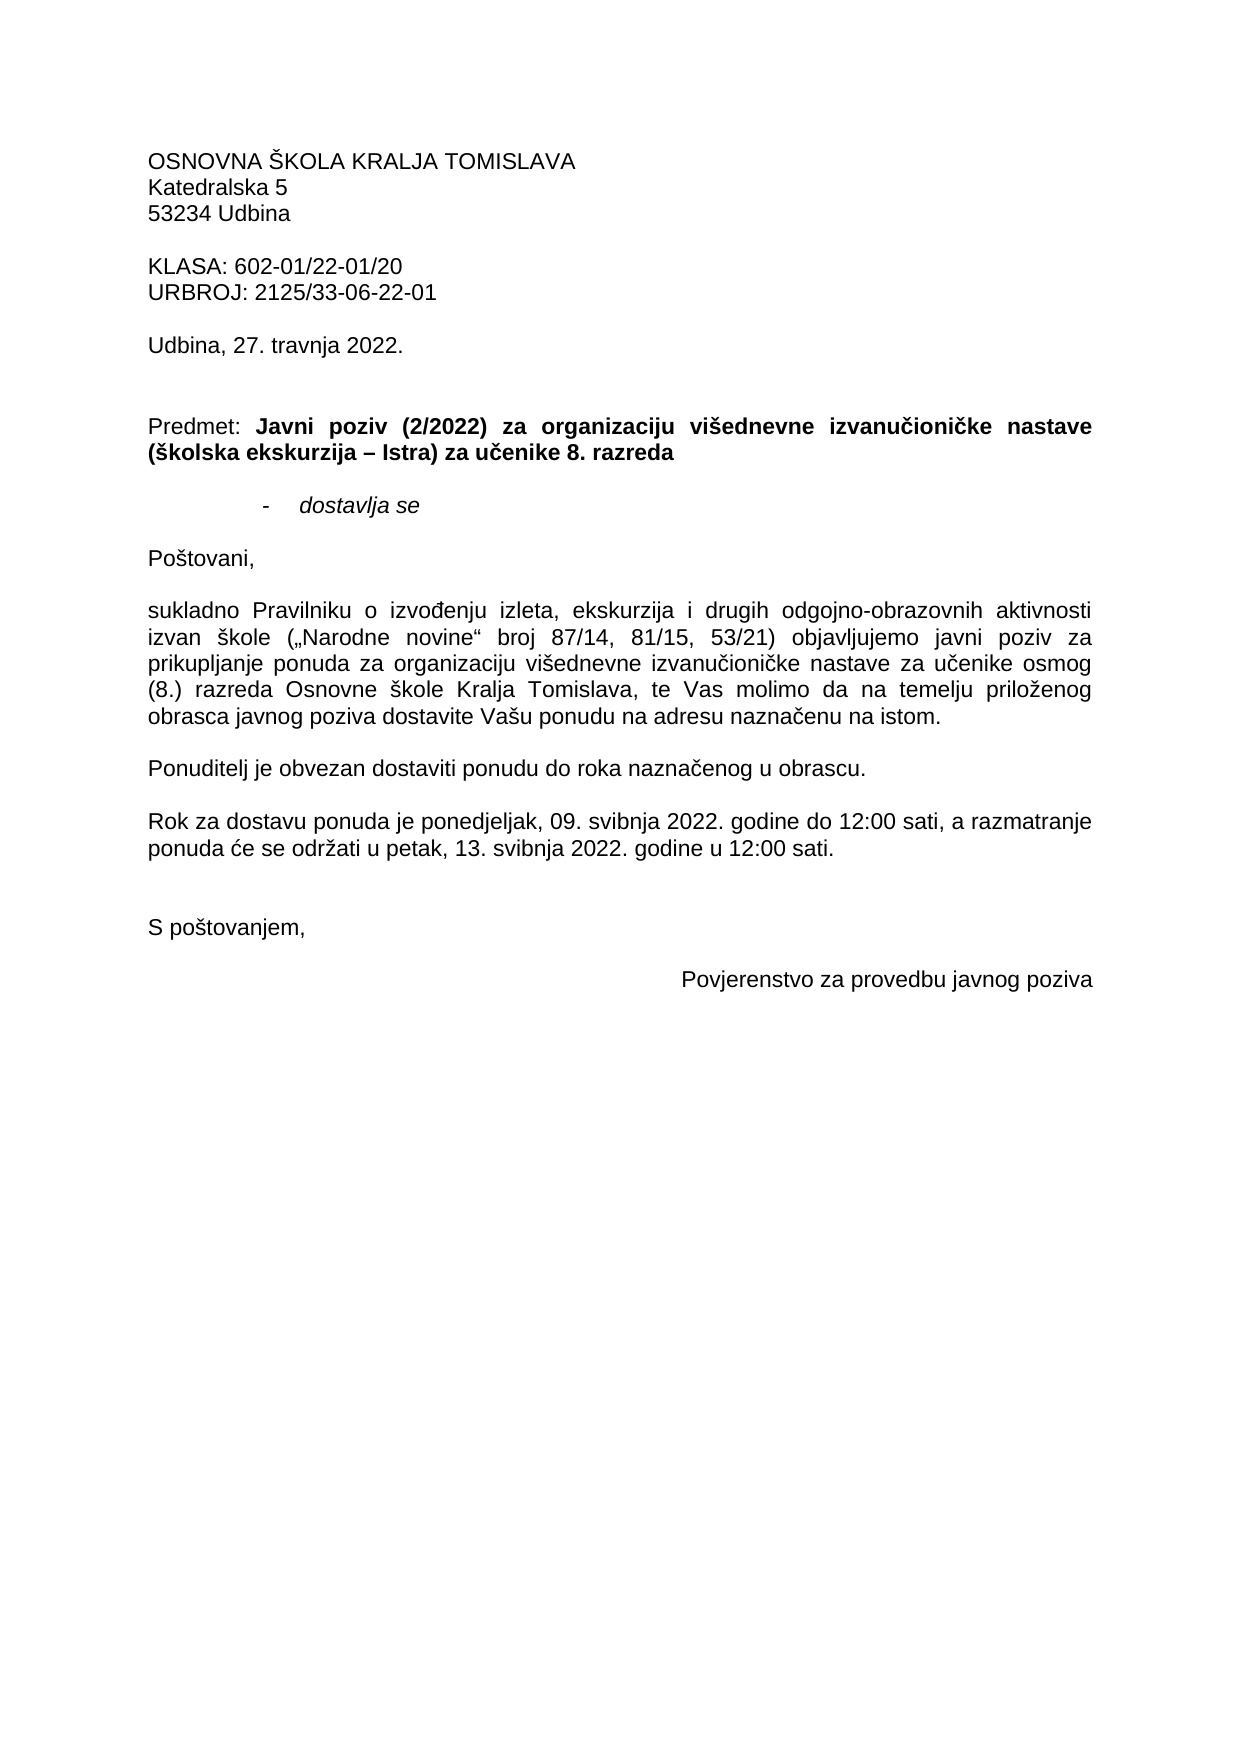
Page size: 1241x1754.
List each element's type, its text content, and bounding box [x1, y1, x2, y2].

text Ponuditelj je obvezan dostaviti ponudu do roka naznačenog u obrascu. [148, 755, 1093, 782]
text Predmet: Javni poziv (2/2022) za organizaciju višednevne izvanučioničke nastave (školska ekskurzija – Istra) za učenike 8. razreda [148, 413, 1093, 466]
text Katedralska 5 [148, 174, 1093, 200]
text Rok za dostavu ponuda je ponedjeljak, 09. svibnja 2022. godine do 12:00 sati, a razmatranje ponuda će se održati u petak, 13. svibnja 2022. godine u 12:00 sati. [148, 808, 1093, 861]
text sukladno Pravilniku o izvođenju izleta, ekskurzija i drugih odgojno-obrazovnih aktivnosti izvan škole („Narodne novine“ broj 87/14, 81/15, 53/21) objavljujemo javni poziv za prikupljanje ponuda za organizaciju višednevne izvanučioničke nastave za učenike osmog (8.) razreda Osnovne škole Kralja Tomislava, te Vas molimo da na temelju priloženog obrasca javnog poziva dostavite Vašu ponudu na adresu naznačenu na istom. [148, 597, 1093, 729]
text S poštovanjem, [148, 913, 1093, 940]
text KLASA: 602-01/22-01/20 [148, 253, 1093, 279]
text OSNOVNA ŠKOLA KRALJA TOMISLAVA [148, 148, 1093, 174]
text Povjerenstvo za provedbu javnog poziva [148, 966, 1093, 993]
text Udbina, 27. travnja 2022. [148, 332, 1093, 358]
list dostavlja se [262, 492, 1093, 518]
text Poštovani, [148, 544, 1093, 571]
text 53234 Udbina [148, 200, 1093, 227]
text URBROJ: 2125/33-06-22-01 [148, 279, 1093, 306]
